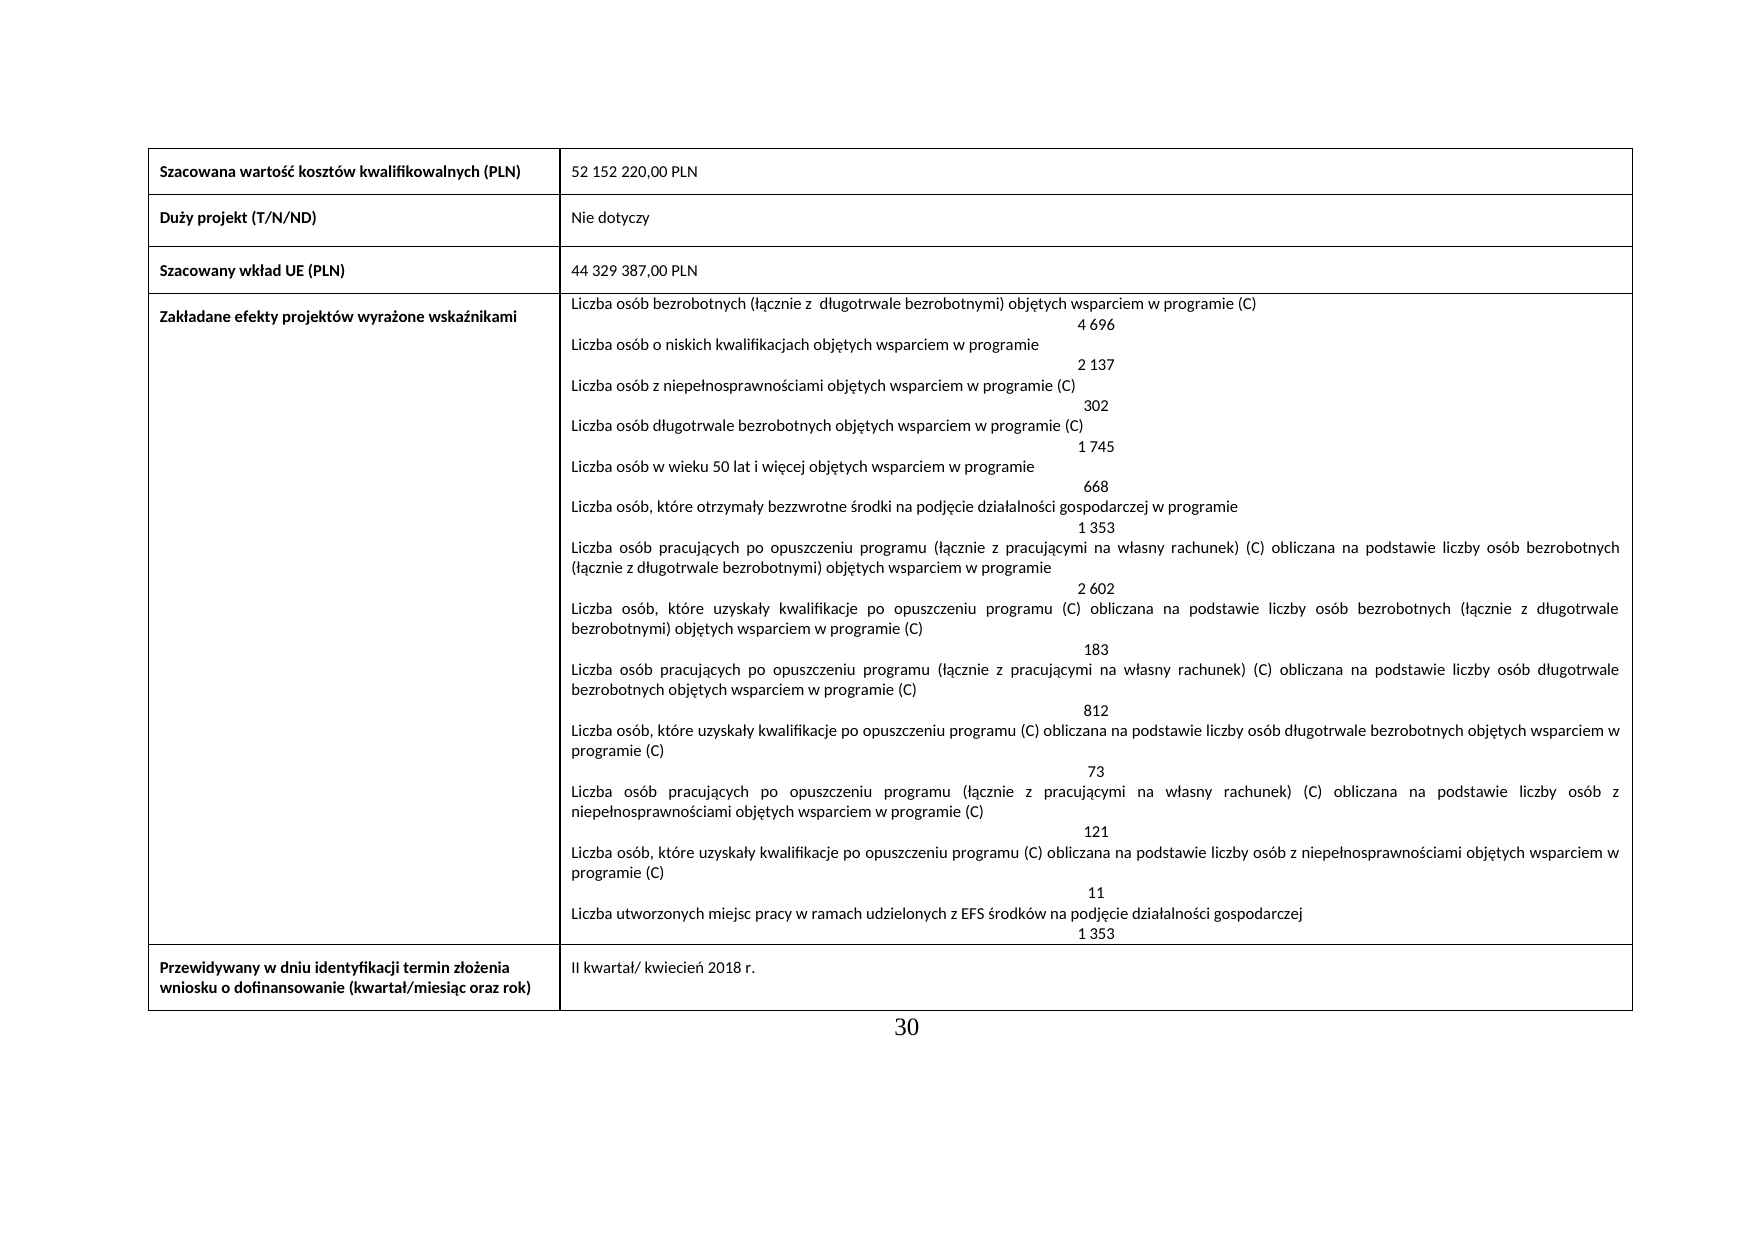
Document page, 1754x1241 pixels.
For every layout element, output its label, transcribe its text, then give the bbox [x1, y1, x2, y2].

table_cell Szacowana wartość kosztów kwalifikowalnych (PLN) [149, 149, 559, 194]
table_cell Duży projekt (T/N/ND) [149, 195, 559, 246]
table_cell II kwartał/ kwiecień 2018 r. [561, 945, 1632, 1010]
table_cell 44 329 387,00 PLN [561, 247, 1632, 293]
table_cell Szacowany wkład UE (PLN) [149, 247, 559, 293]
table_cell Zakładane efekty projektów wyrażone wskaźnikami [149, 294, 559, 944]
table_cell Liczba osób bezrobotnych (łącznie z długotrwale bezrobotnymi) objętych wsparciem w programie (C) 4 696 Liczba osób o niskich kwalifikacjach objętych wsparciem w programie 2 137 Liczba osób z niepełnosprawnościami objętych wsparciem w programie (C) 302 Liczba osób długotrwale bezrobotnych objętych wsparciem w programie (C) 1 745 Liczba osób w wieku 50 lat i więcej objętych wsparciem w programie 668 Liczba osób, które otrzymały bezzwrotne środki na podjęcie działalności gospodarczej w programie 1 353 Liczba osób pracujących po opuszczeniu programu (łącznie z pracującymi na własny rachunek) (C) obliczana na podstawie liczby osób bezrobotnych (łącznie z długotrwale bezrobotnymi) objętych wsparciem w programie 2 602 Liczba osób, które uzyskały kwalifikacje po opuszczeniu programu (C) obliczana na podstawie liczby osób bezrobotnych (łącznie z długotrwale bezrobotnymi) objętych wsparciem w programie (C) 183 Liczba osób pracujących po opuszczeniu programu (łącznie z pracującymi na własny rachunek) (C) obliczana na podstawie liczby osób długotrwale bezrobotnych objętych wsparciem w programie (C) 812 Liczba osób, które uzyskały kwalifikacje po opuszczeniu programu (C) obliczana na podstawie liczby osób długotrwale bezrobotnych objętych wsparciem w programie (C) 73 Liczba osób pracujących po opuszczeniu programu (łącznie z pracującymi na własny rachunek) (C) obliczana na podstawie liczby osób z niepełnosprawnościami objętych wsparciem w programie (C) 121 Liczba osób, które uzyskały kwalifikacje po opuszczeniu programu (C) obliczana na podstawie liczby osób z niepełnosprawnościami objętych wsparciem w programie (C) 11 Liczba utworzonych miejsc pracy w ramach udzielonych z EFS środków na podjęcie działalności gospodarczej 1 353 [561, 294, 1632, 944]
table_cell Nie dotyczy [561, 195, 1632, 246]
table_cell Przewidywany w dniu identyfikacji termin złożenia wniosku o dofinansowanie (kwartał/miesiąc oraz rok) [149, 945, 559, 1010]
table_cell 52 152 220,00 PLN [561, 149, 1632, 194]
